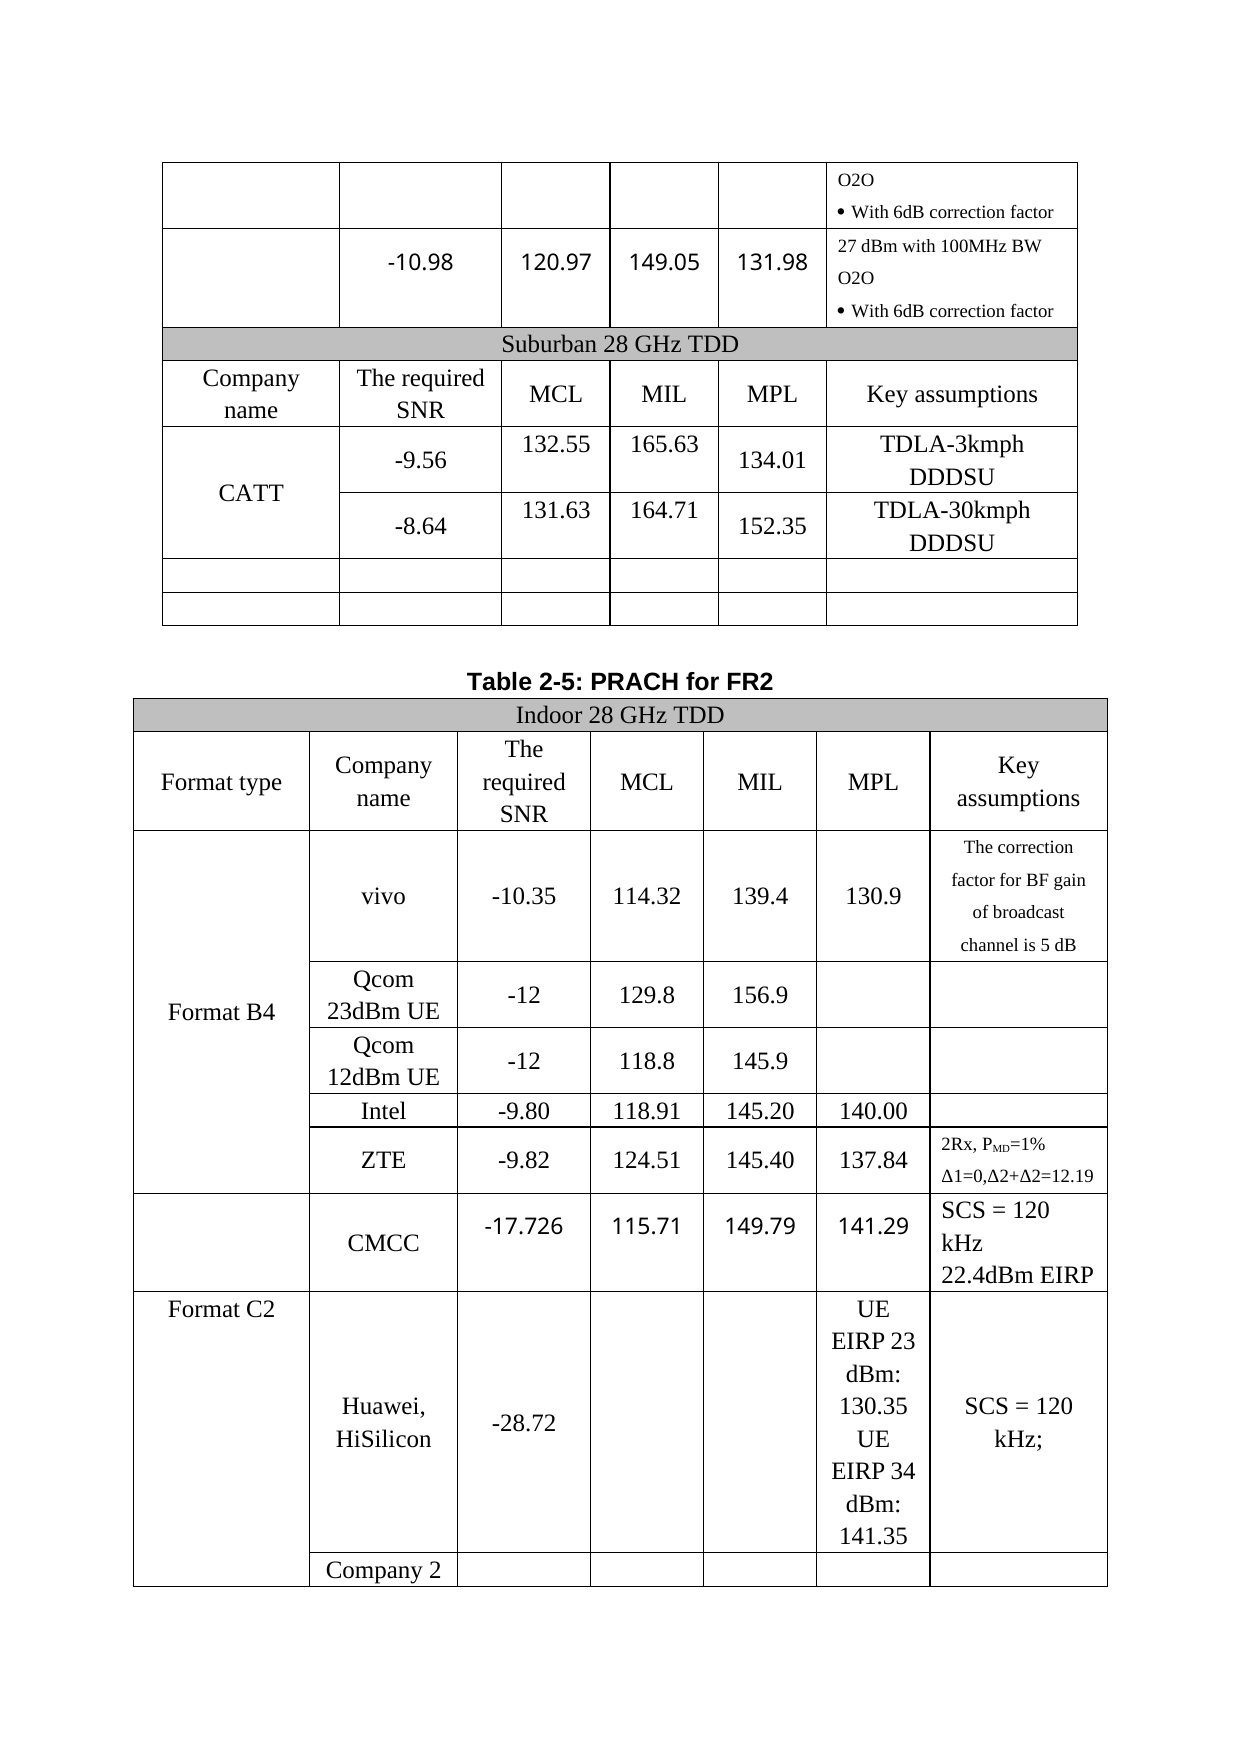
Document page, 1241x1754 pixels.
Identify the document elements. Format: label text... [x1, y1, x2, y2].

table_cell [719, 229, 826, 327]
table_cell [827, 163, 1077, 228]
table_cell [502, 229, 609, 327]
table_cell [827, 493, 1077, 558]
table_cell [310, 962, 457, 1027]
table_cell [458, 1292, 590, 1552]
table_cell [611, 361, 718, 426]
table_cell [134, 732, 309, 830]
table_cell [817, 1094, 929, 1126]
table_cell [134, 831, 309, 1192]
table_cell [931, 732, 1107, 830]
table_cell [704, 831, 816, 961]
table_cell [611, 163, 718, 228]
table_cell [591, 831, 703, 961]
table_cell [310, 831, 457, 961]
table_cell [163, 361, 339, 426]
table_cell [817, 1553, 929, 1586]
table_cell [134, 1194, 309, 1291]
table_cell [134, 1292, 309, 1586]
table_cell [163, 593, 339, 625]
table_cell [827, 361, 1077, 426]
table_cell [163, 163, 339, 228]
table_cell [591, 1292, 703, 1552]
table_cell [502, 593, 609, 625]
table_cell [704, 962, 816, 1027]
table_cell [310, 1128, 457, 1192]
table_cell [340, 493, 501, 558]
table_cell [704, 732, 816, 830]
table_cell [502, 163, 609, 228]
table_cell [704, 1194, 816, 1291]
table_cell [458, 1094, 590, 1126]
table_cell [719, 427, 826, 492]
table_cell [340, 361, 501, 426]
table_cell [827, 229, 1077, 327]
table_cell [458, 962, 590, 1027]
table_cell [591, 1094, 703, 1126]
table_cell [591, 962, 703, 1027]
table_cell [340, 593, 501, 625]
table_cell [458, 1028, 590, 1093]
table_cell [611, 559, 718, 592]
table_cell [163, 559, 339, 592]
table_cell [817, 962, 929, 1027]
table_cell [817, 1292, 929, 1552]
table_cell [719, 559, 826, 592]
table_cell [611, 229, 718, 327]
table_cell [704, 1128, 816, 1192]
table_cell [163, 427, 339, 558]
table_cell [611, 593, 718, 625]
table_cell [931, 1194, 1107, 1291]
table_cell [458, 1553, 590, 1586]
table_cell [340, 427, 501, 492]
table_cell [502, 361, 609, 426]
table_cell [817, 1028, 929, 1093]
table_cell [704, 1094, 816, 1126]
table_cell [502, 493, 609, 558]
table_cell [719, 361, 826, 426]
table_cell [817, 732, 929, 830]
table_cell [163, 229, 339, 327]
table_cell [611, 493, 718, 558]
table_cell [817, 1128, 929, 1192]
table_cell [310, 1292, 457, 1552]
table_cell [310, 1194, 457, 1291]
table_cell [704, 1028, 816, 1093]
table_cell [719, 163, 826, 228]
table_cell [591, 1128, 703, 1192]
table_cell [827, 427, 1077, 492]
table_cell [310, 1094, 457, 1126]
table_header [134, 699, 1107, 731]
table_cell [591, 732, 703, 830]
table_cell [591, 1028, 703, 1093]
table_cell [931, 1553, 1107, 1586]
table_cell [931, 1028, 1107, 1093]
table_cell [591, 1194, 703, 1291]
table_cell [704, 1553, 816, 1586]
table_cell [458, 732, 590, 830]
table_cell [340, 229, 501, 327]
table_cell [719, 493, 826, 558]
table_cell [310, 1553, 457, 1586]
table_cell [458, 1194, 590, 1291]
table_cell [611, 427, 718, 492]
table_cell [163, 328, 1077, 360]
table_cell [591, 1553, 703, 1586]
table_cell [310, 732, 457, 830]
text Table 2-5: PRACH for FR2 [187, 665, 1053, 698]
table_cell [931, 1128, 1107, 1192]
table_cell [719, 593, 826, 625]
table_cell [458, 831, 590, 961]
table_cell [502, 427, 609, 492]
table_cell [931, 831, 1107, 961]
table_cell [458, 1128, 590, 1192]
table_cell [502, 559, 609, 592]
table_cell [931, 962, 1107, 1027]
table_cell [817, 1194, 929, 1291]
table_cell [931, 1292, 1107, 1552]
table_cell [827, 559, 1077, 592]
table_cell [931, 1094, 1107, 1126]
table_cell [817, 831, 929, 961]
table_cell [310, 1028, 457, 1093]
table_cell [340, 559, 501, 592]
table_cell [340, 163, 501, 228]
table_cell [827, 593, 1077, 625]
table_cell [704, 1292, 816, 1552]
